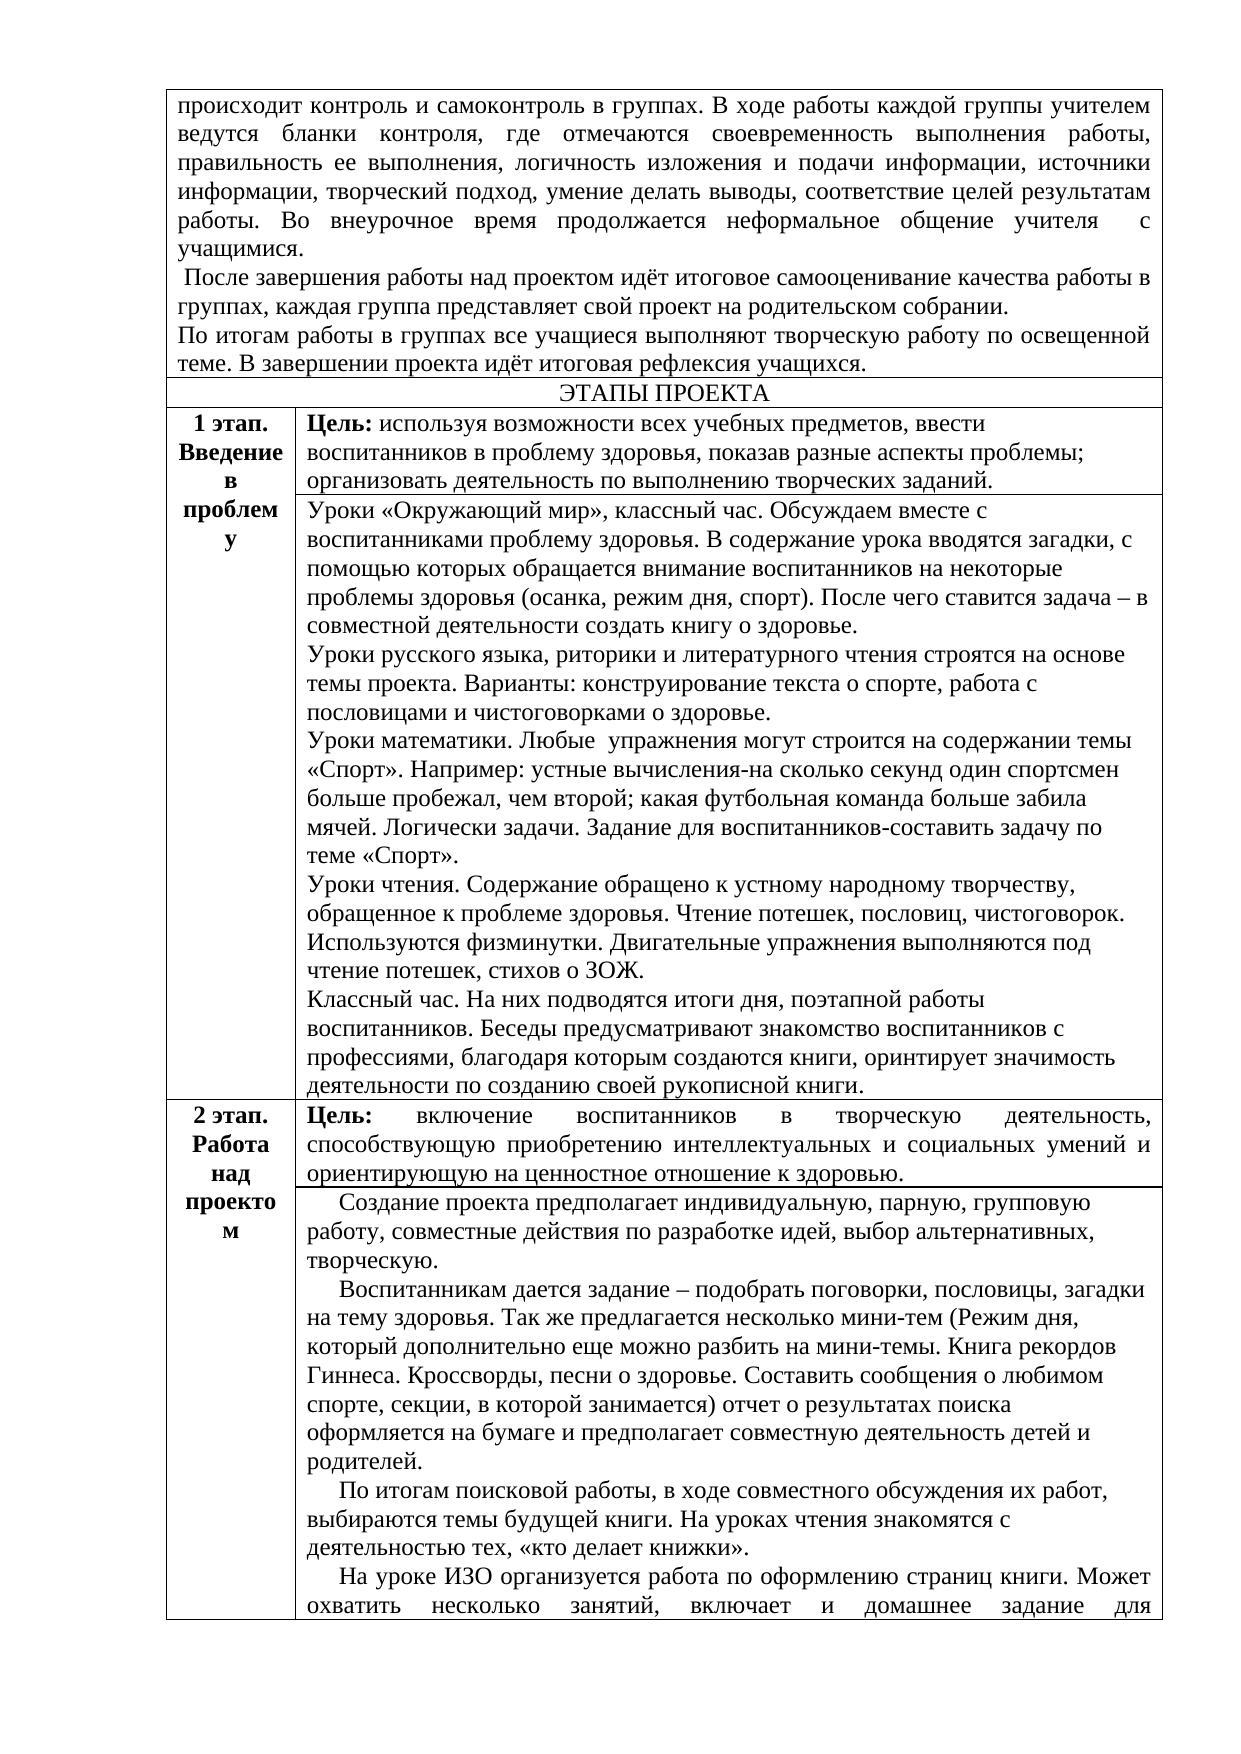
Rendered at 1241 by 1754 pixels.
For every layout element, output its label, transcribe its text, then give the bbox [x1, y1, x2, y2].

table_cell 1 этап. Введение в проблему [167, 408, 295, 1099]
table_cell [296, 1188, 1162, 1619]
table_cell 2 этап. Работа над проектом [167, 1100, 295, 1619]
table_cell Цель: используя возможности всех учебных предметов, ввести воспитанников в проблему здоровья, показав разные аспекты проблемы; организовать деятельность по выполнению творческих заданий. [296, 408, 1162, 494]
table_cell Уроки «Окружающий мир», классный час. Обсуждаем вместе с воспитанниками проблему здоровья. В содержание урока вводятся загадки, с помощью которых обращается внимание воспитанников на некоторые проблемы здоровья (осанка, режим дня, спорт). После чего ставится задача – в совместной деятельности создать книгу о здоровье. Уроки русского языка, риторики и литературного чтения строятся на основе темы проекта. Варианты: конструирование текста о спорте, работа с пословицами и чистоговорками о здоровье. Уроки математики. Любые упражнения могут строится на содержании темы «Спорт». Например: устные вычисления-на сколько секунд один спортсмен больше пробежал, чем второй; какая футбольная команда больше забила мячей. Логически задачи. Задание для воспитанников-составить задачу по теме «Спорт». Уроки чтения. Содержание обращено к устному народному творчеству, обращенное к проблеме здоровья. Чтение потешек, пословиц, чистоговорок. Используются физминутки. Двигательные упражнения выполняются под чтение потешек, стихов о ЗОЖ. Классный час. На них подводятся итоги дня, поэтапной работы воспитанников. Беседы предусматривают знакомство воспитанников с профессиями, благодаря которым создаются книги, оринтирует значимость деятельности по созданию своей рукописной книги. [296, 495, 1162, 1099]
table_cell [167, 90, 1162, 377]
table_cell ЭТАПЫ ПРОЕКТА [167, 378, 1162, 407]
table_cell Цель: включение воспитанников в творческую деятельность, способствующую приобретению интеллектуальных и социальных умений и ориентирующую на ценностное отношение к здоровью. [296, 1100, 1162, 1186]
